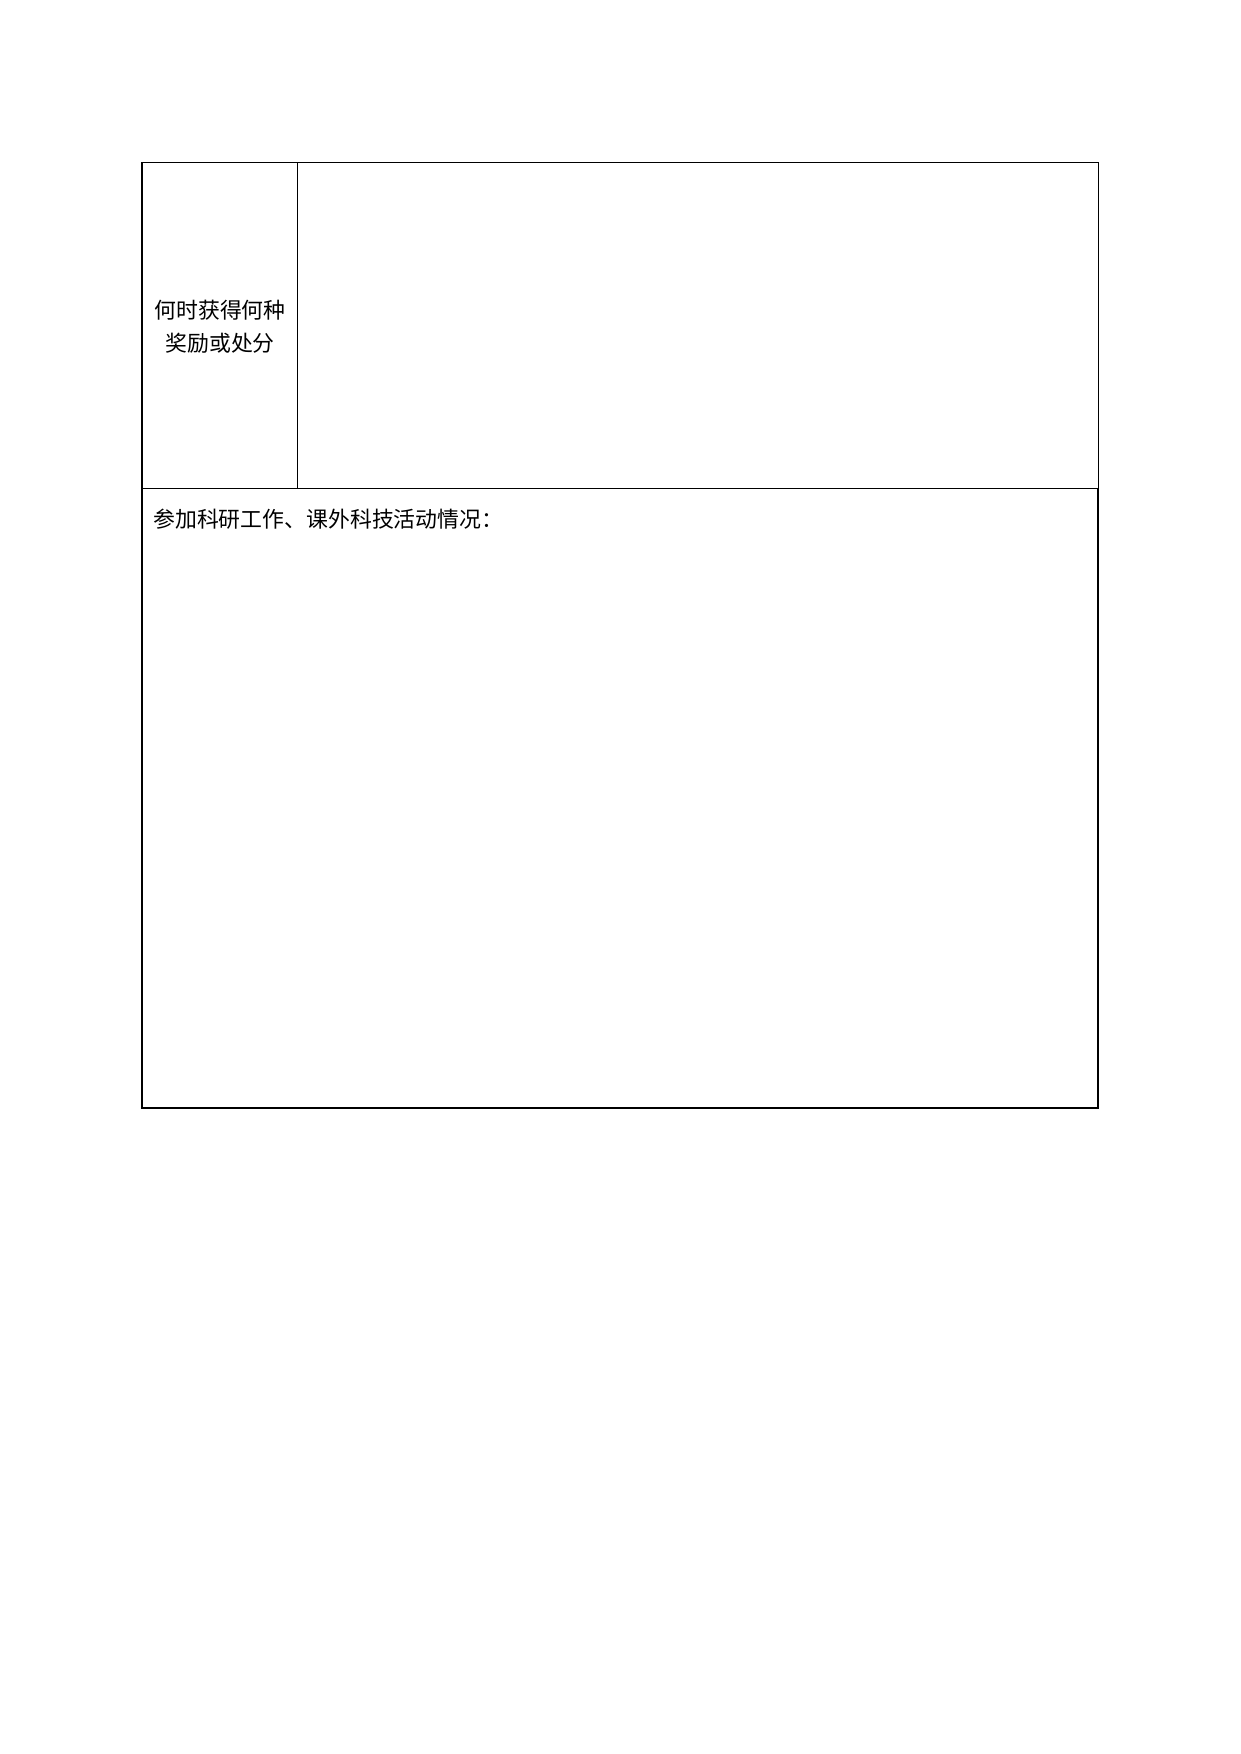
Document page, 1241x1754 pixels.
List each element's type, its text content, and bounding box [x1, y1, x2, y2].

table_cell 何时获得何种奖励或处分 [143, 163, 297, 488]
table_cell [298, 163, 1098, 488]
table_cell 参加科研工作、课外科技活动情况： [143, 489, 1097, 1107]
